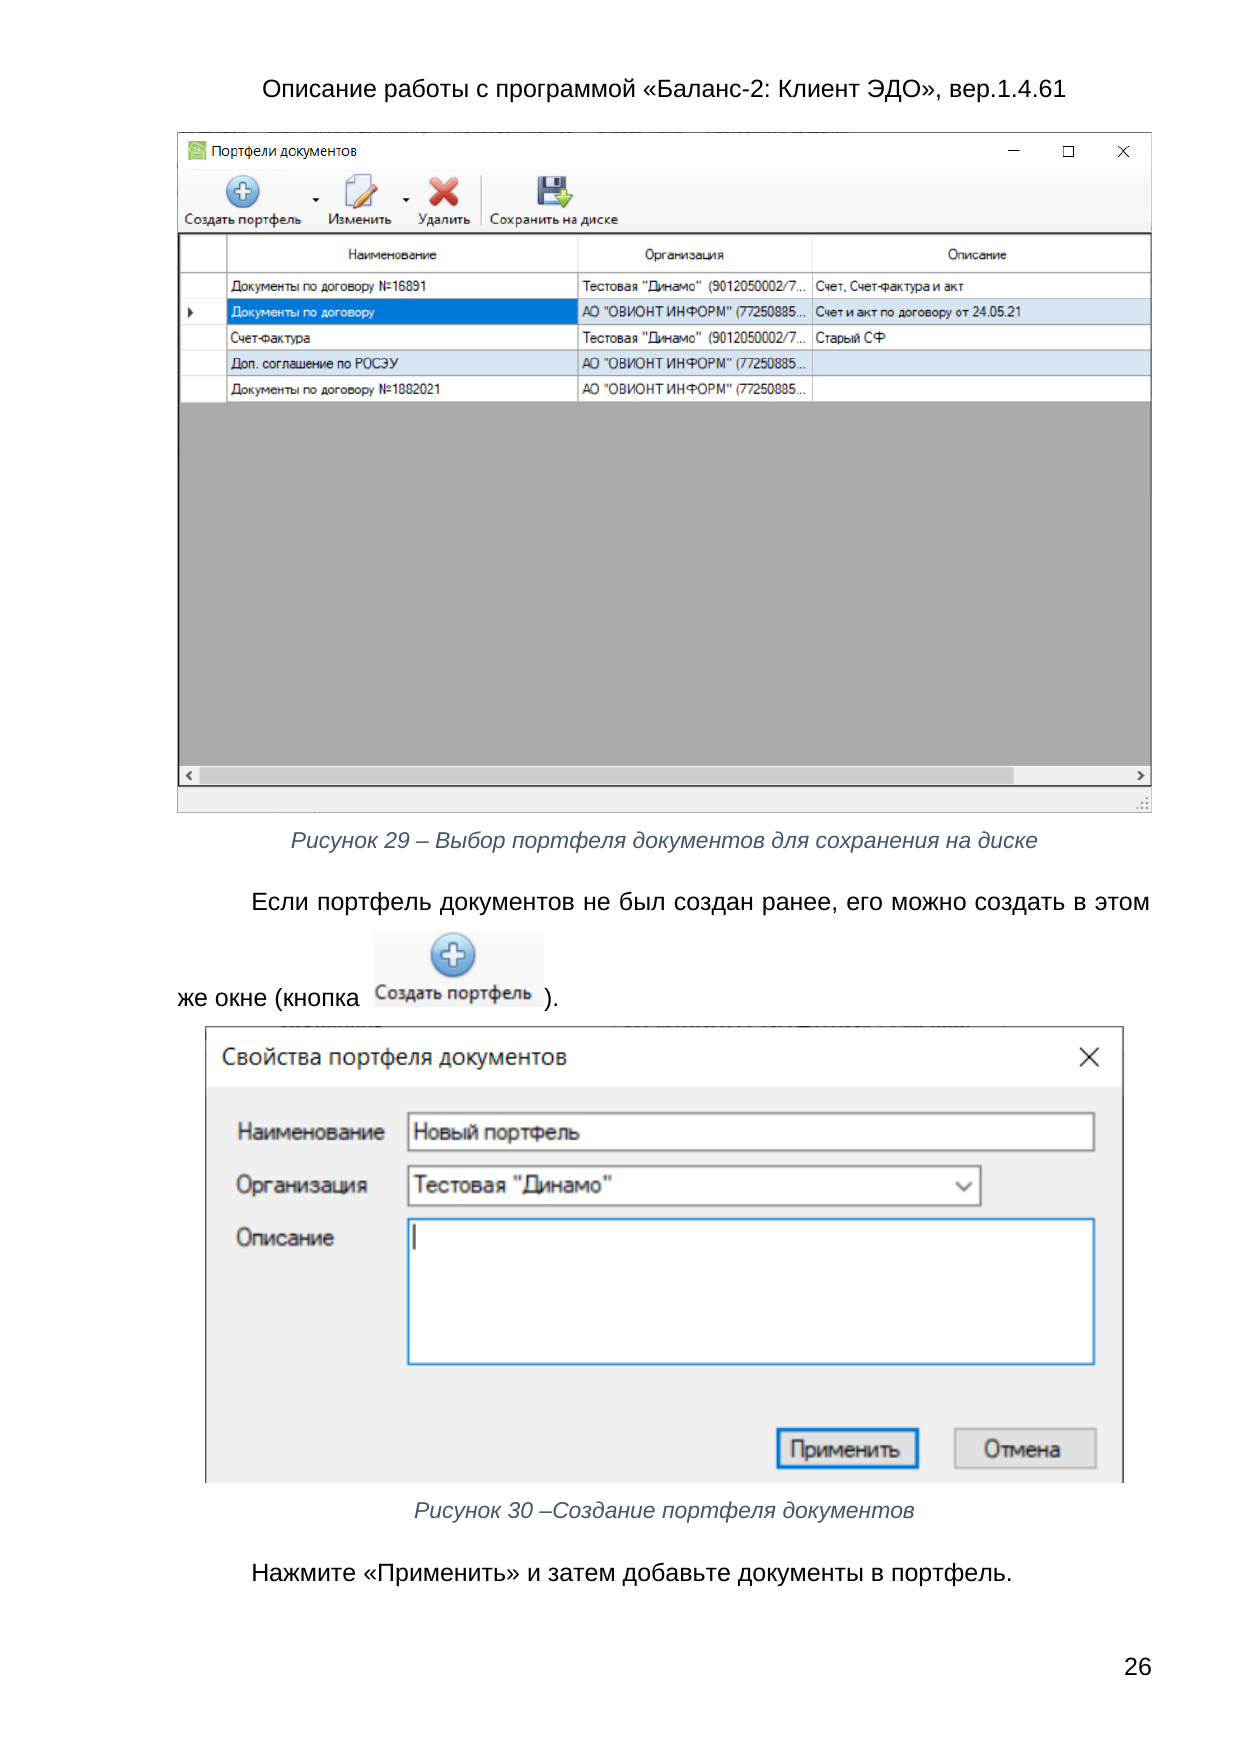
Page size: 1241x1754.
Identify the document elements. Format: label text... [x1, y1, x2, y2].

text Нажмите «Применить» и затем добавьте документы в портфель. [177, 1557, 1152, 1586]
text Если портфель документов не был создан ранее, его можно создать в этом же окне (кнопка ). [177, 887, 1152, 1012]
picture [373, 930, 544, 1007]
text Рисунок 29 – Выбор портфеля документов для сохранения на диске [177, 827, 1152, 853]
picture [205, 1026, 1124, 1483]
picture [177, 132, 1152, 813]
text Рисунок 30 –Создание портфеля документов [177, 1497, 1152, 1523]
